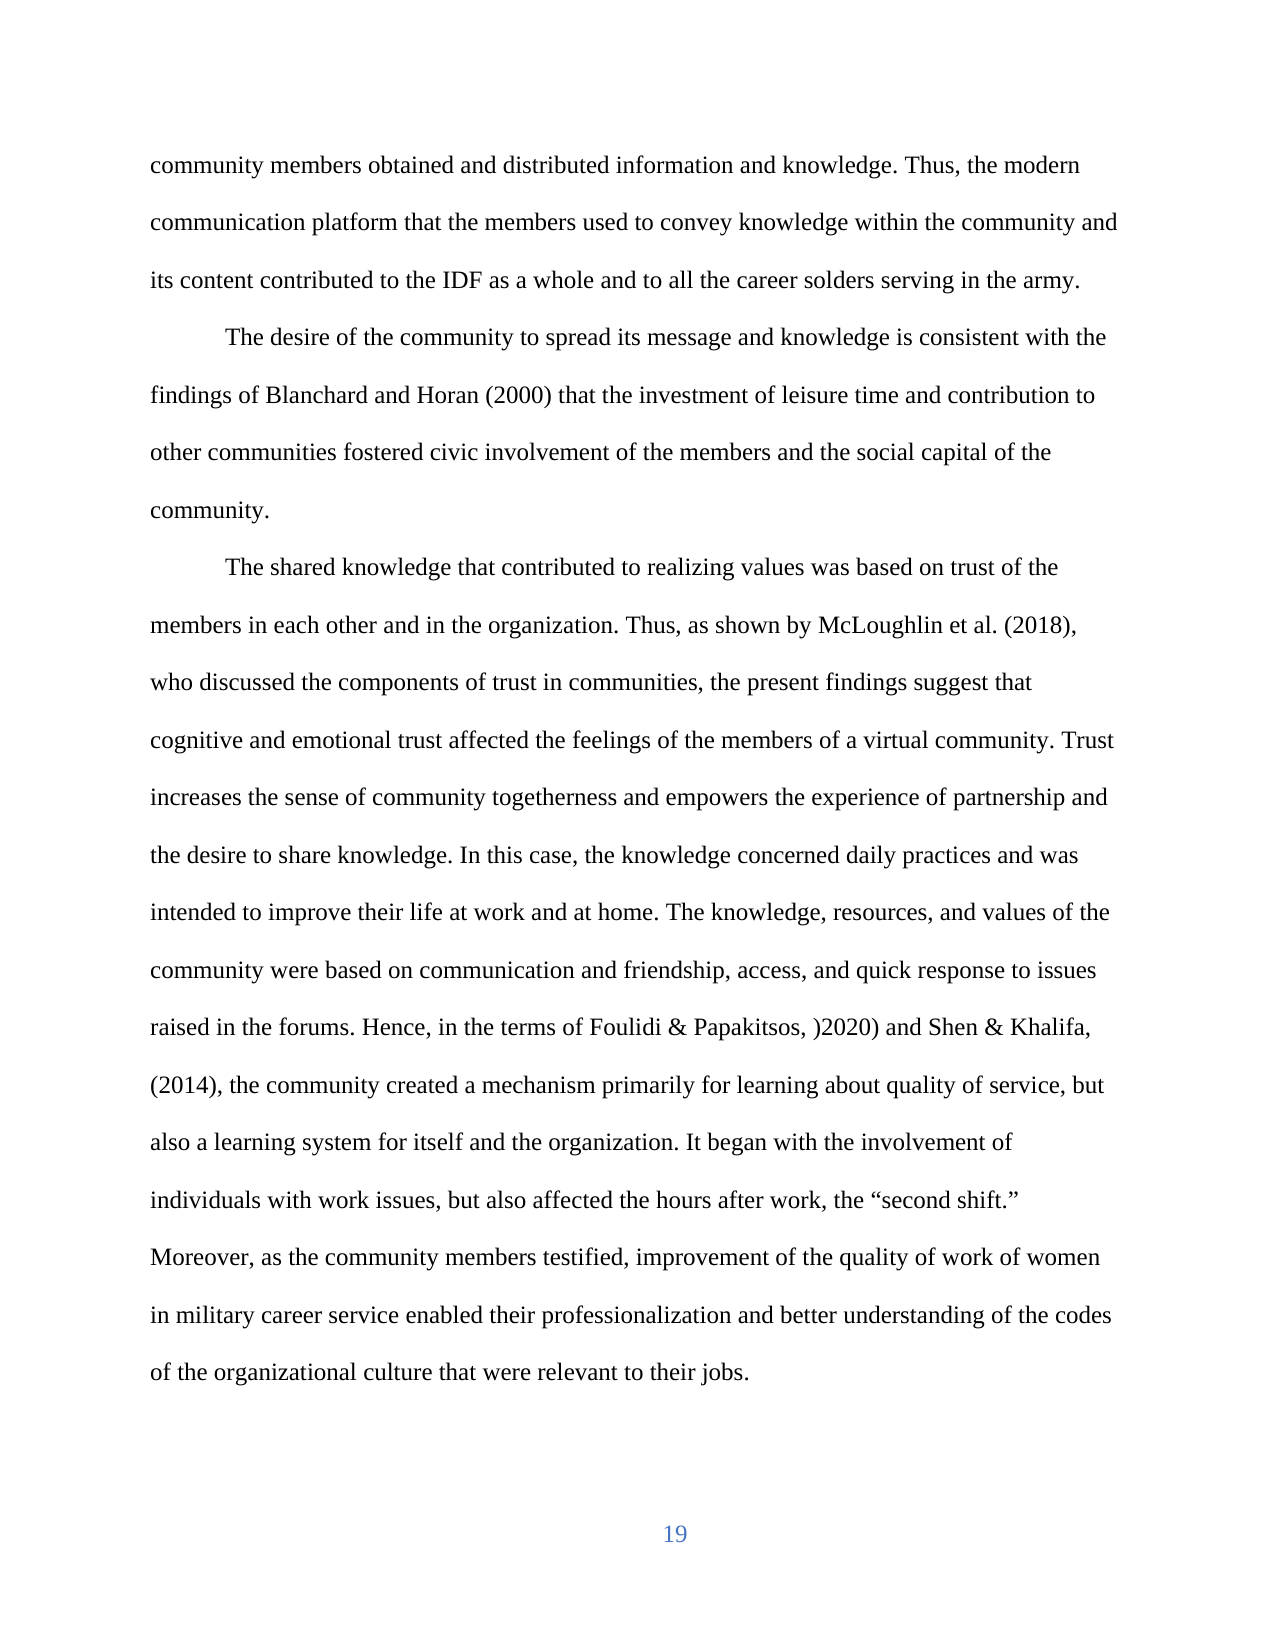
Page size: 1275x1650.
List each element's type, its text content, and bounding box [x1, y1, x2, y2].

text The desire of the community to spread its message and knowledge is consistent with the findings of Blanchard and Horan (2000) that the investment of leisure time and contribution to other communities fostered civic involvement of the members and the social capital of the community. [150, 322, 1125, 524]
text The shared knowledge that contributed to realizing values was based on trust of the members in each other and in the organization. Thus, as shown by McLoughlin et al. (2018), who discussed the components of trust in communities, the present findings suggest that cognitive and emotional trust affected the feelings of the members of a virtual community. Trust increases the sense of community togetherness and empowers the experience of partnership and the desire to share knowledge. In this case, the knowledge concerned daily practices and was intended to improve their life at work and at home. The knowledge, resources, and values of the community were based on communication and friendship, access, and quick response to issues raised in the forums. Hence, in the terms of Foulidi & Papakitsos, )2020) and Shen & Khalifa, (2014), the community created a mechanism primarily for learning about quality of service, but also a learning system for itself and the organization. It began with the involvement of individuals with work issues, but also affected the hours after work, the “second shift.” Moreover, as the community members testified, improvement of the quality of work of women in military career service enabled their professionalization and better understanding of the codes of the organizational culture that were relevant to their jobs. [150, 552, 1125, 1386]
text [150, 150, 1125, 294]
